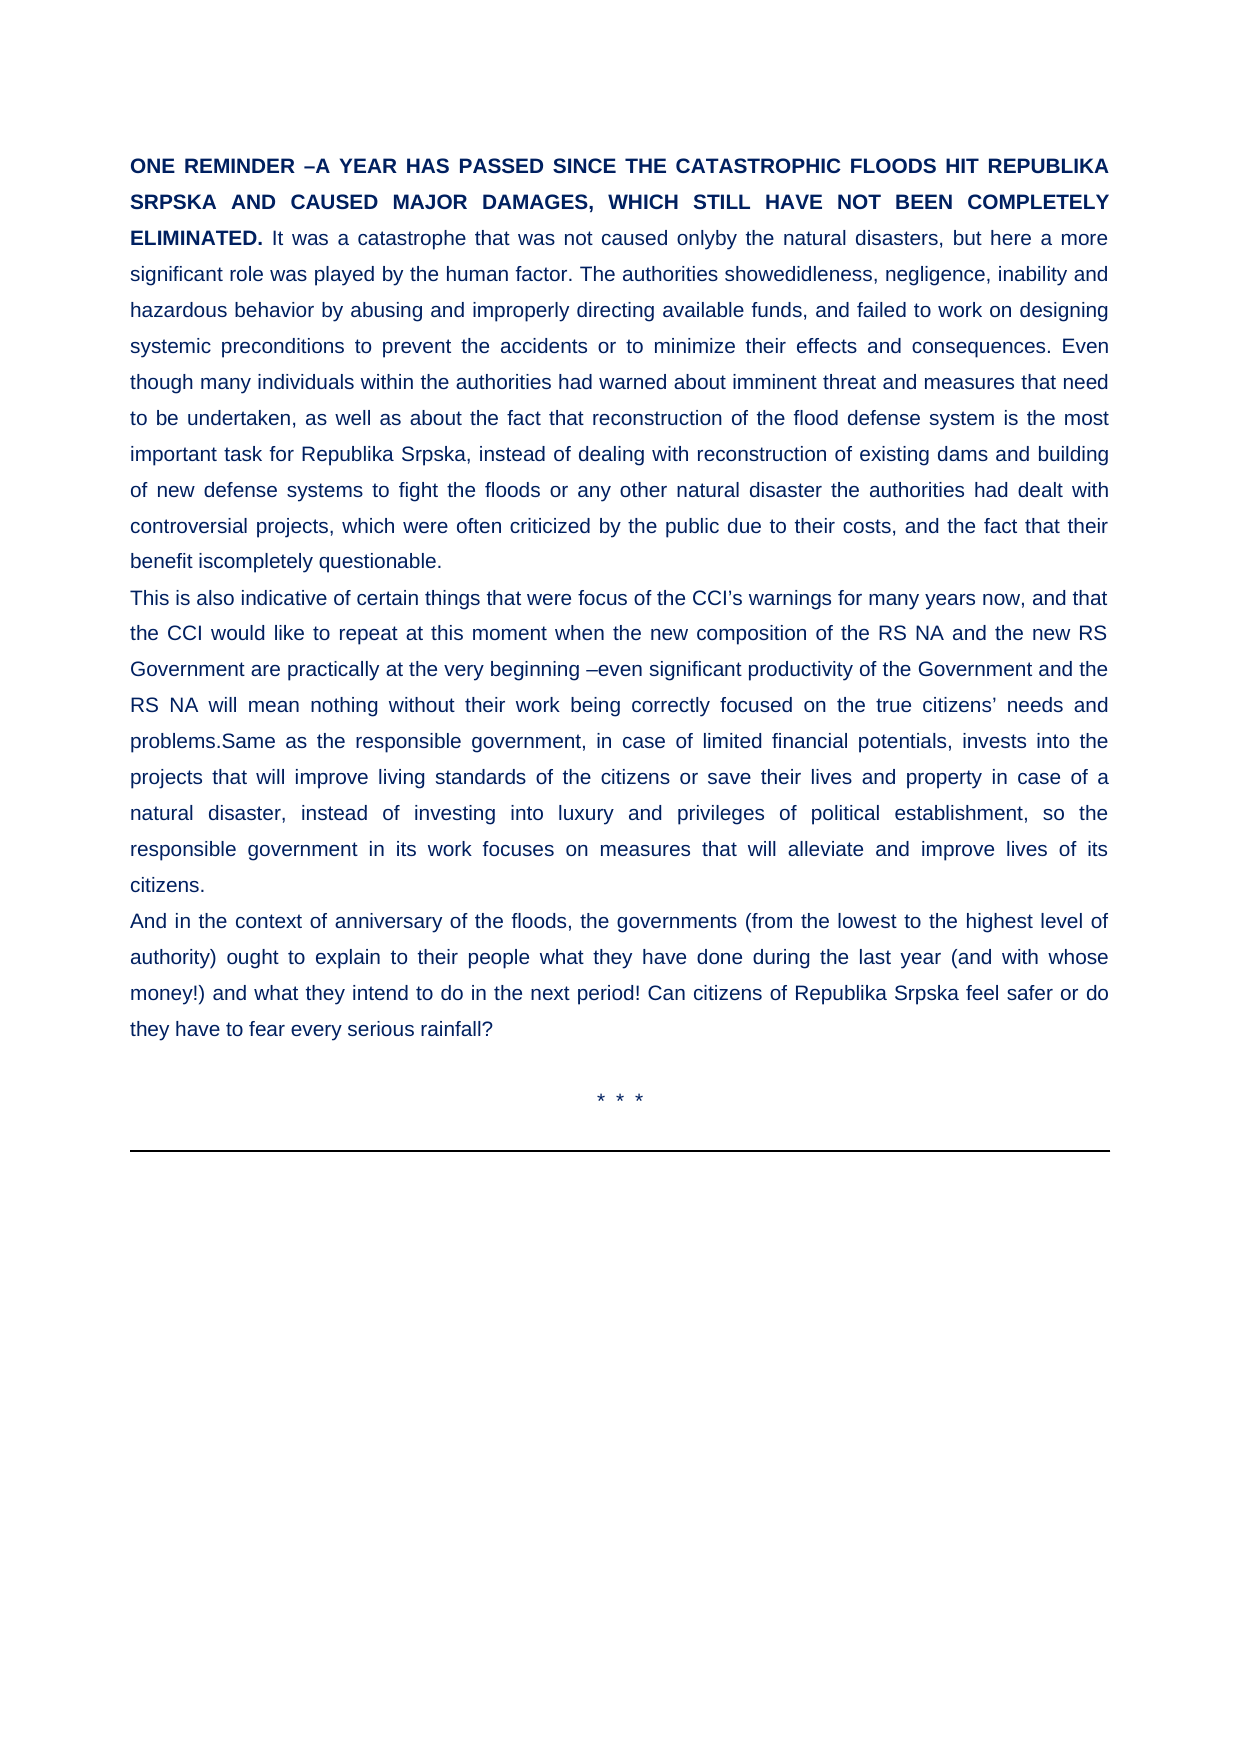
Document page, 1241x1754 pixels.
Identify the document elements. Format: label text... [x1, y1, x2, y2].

text And in the context of anniversary of the floods, the governments (from the lowest to the highest level of authority) ought to explain to their people what they have done during the last year (and with whose money!) and what they intend to do in the next period! Can citizens of Republika Srpska feel safer or do they have to fear every serious rainfall? [130, 909, 1110, 1041]
text * * * [130, 1088, 1110, 1112]
text This is also indicative of certain things that were focus of the CCI’s warnings for many years now, and that the CCI would like to repeat at this moment when the new composition of the RS NA and the new RS Government are practically at the very beginning –even significant productivity of the Government and the RS NA will mean nothing without their work being correctly focused on the true citizens’ needs and problems.Same as the responsible government, in case of limited financial potentials, invests into the projects that will improve living standards of the citizens or save their lives and property in case of a natural disaster, instead of investing into luxury and privileges of political establishment, so the responsible government in its work focuses on measures that will alleviate and improve lives of its citizens. [130, 585, 1110, 897]
text ONE REMINDER –A YEAR HAS PASSED SINCE THE CATASTROPHIC FLOODS HIT REPUBLIKA SRPSKA AND CAUSED MAJOR DAMAGES, WHICH STILL HAVE NOT BEEN COMPLETELY ELIMINATED. It was a catastrophe that was not caused onlyby the natural disasters, but here a more significant role was played by the human factor. The authorities showedidleness, negligence, inability and hazardous behavior by abusing and improperly directing available funds, and failed to work on designing systemic preconditions to prevent the accidents or to minimize their effects and consequences. Even though many individuals within the authorities had warned about imminent threat and measures that need to be undertaken, as well as about the fact that reconstruction of the flood defense system is the most important task for Republika Srpska, instead of dealing with reconstruction of existing dams and building of new defense systems to fight the floods or any other natural disaster the authorities had dealt with controversial projects, which were often criticized by the public due to their costs, and the fact that their benefit iscompletely questionable. [130, 154, 1110, 573]
